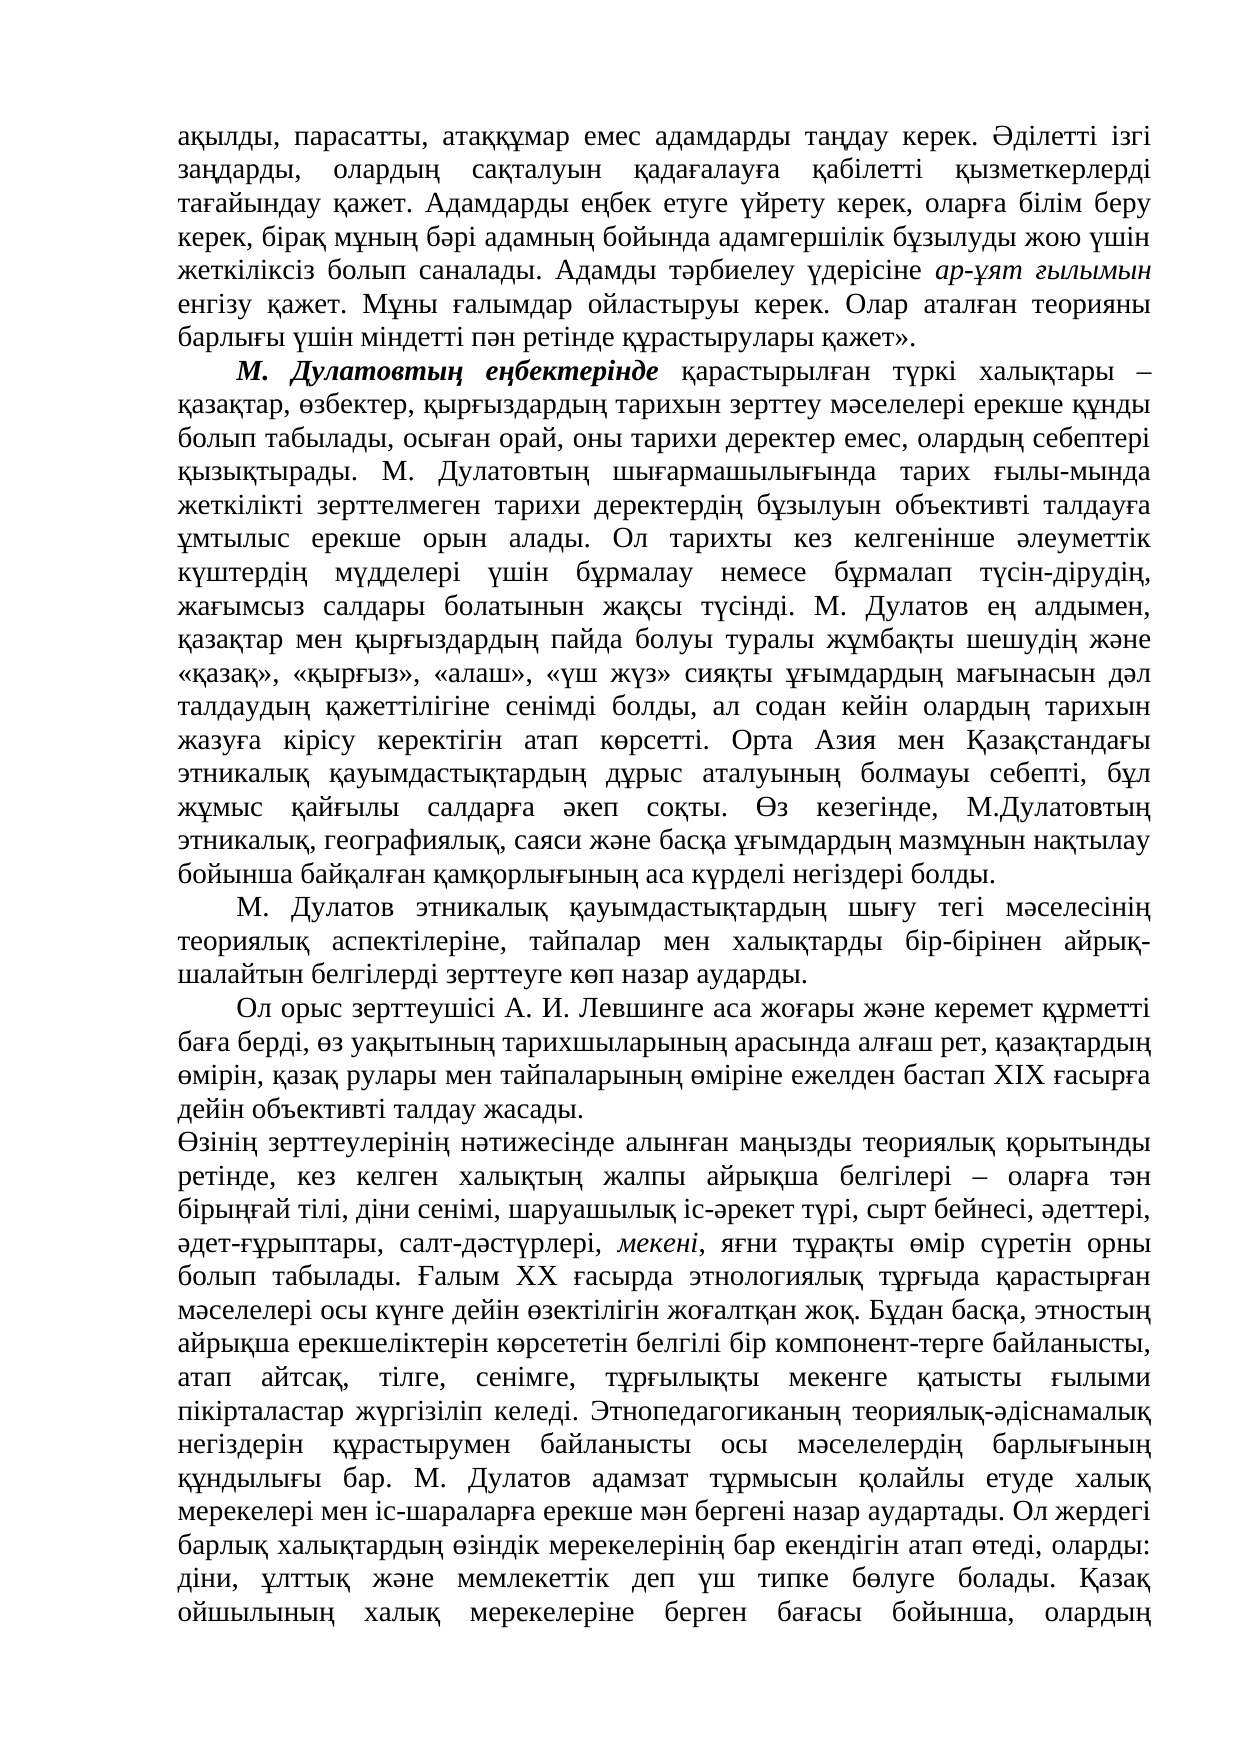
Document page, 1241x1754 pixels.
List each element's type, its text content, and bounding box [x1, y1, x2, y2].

text М. Дулатовтың еңбектерінде қарастырылған түркі халықтары – қазақтар, өзбектер, қырғыздардың тарихын зерттеу мәселелері ерекше құнды болып табылады, осыған орай, оны тарихи деректер емес, олардың себептері қызықтырады. М. Дулатовтың шығармашылығында тарих ғылы-мында жеткілікті зерттелмеген тарихи деректердің бұзылуын объективті талдауға ұмтылыс ерекше орын алады. Ол тарихты кез келгенінше әлеуметтік күштердің мүдделері үшін бұрмалау немесе бұрмалап түсін-дірудің, жағымсыз салдары болатынын жақсы түсінді. М. Дулатов ең алдымен, қазақтар мен қырғыздардың пайда болуы туралы жұмбақты шешудің және «қазақ», «қырғыз», «алаш», «үш жүз» сияқты ұғымдардың мағынасын дәл талдаудың қажеттілігіне сенімді болды, ал содан кейін олардың тарихын жазуға кірісу керектігін атап көрсетті. Орта Азия мен Қазақстандағы этникалық қауымдастықтардың дұрыс аталуының болмауы себепті, бұл жұмыс қайғылы салдарға әкеп соқты. Өз кезегінде, М.Дулатовтың этникалық, географиялық, саяси және басқа ұғымдардың мазмұнын нақтылау бойынша байқалған қамқорлығының аса күрделі негіздері болды. [177, 353, 1152, 889]
text Ол орыс зерттеушісі А. И. Левшинге аса жоғары және керемет құрметті баға берді, өз уақытының тарихшыларының арасында алғаш рет, қазақтардың өмірін, қазақ рулары мен тайпаларының өміріне ежелден бастап ХІХ ғасырға дейін объективті талдау жасады. [177, 990, 1152, 1124]
text М. Дулатов этникалық қауымдастықтардың шығу тегі мәселесінің теориялық аспектілеріне, тайпалар мен халықтарды бір-бірінен айрық-шалайтын белгілерді зерттеуге көп назар аударды. [177, 889, 1152, 990]
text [177, 118, 1152, 353]
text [177, 1124, 1152, 1627]
